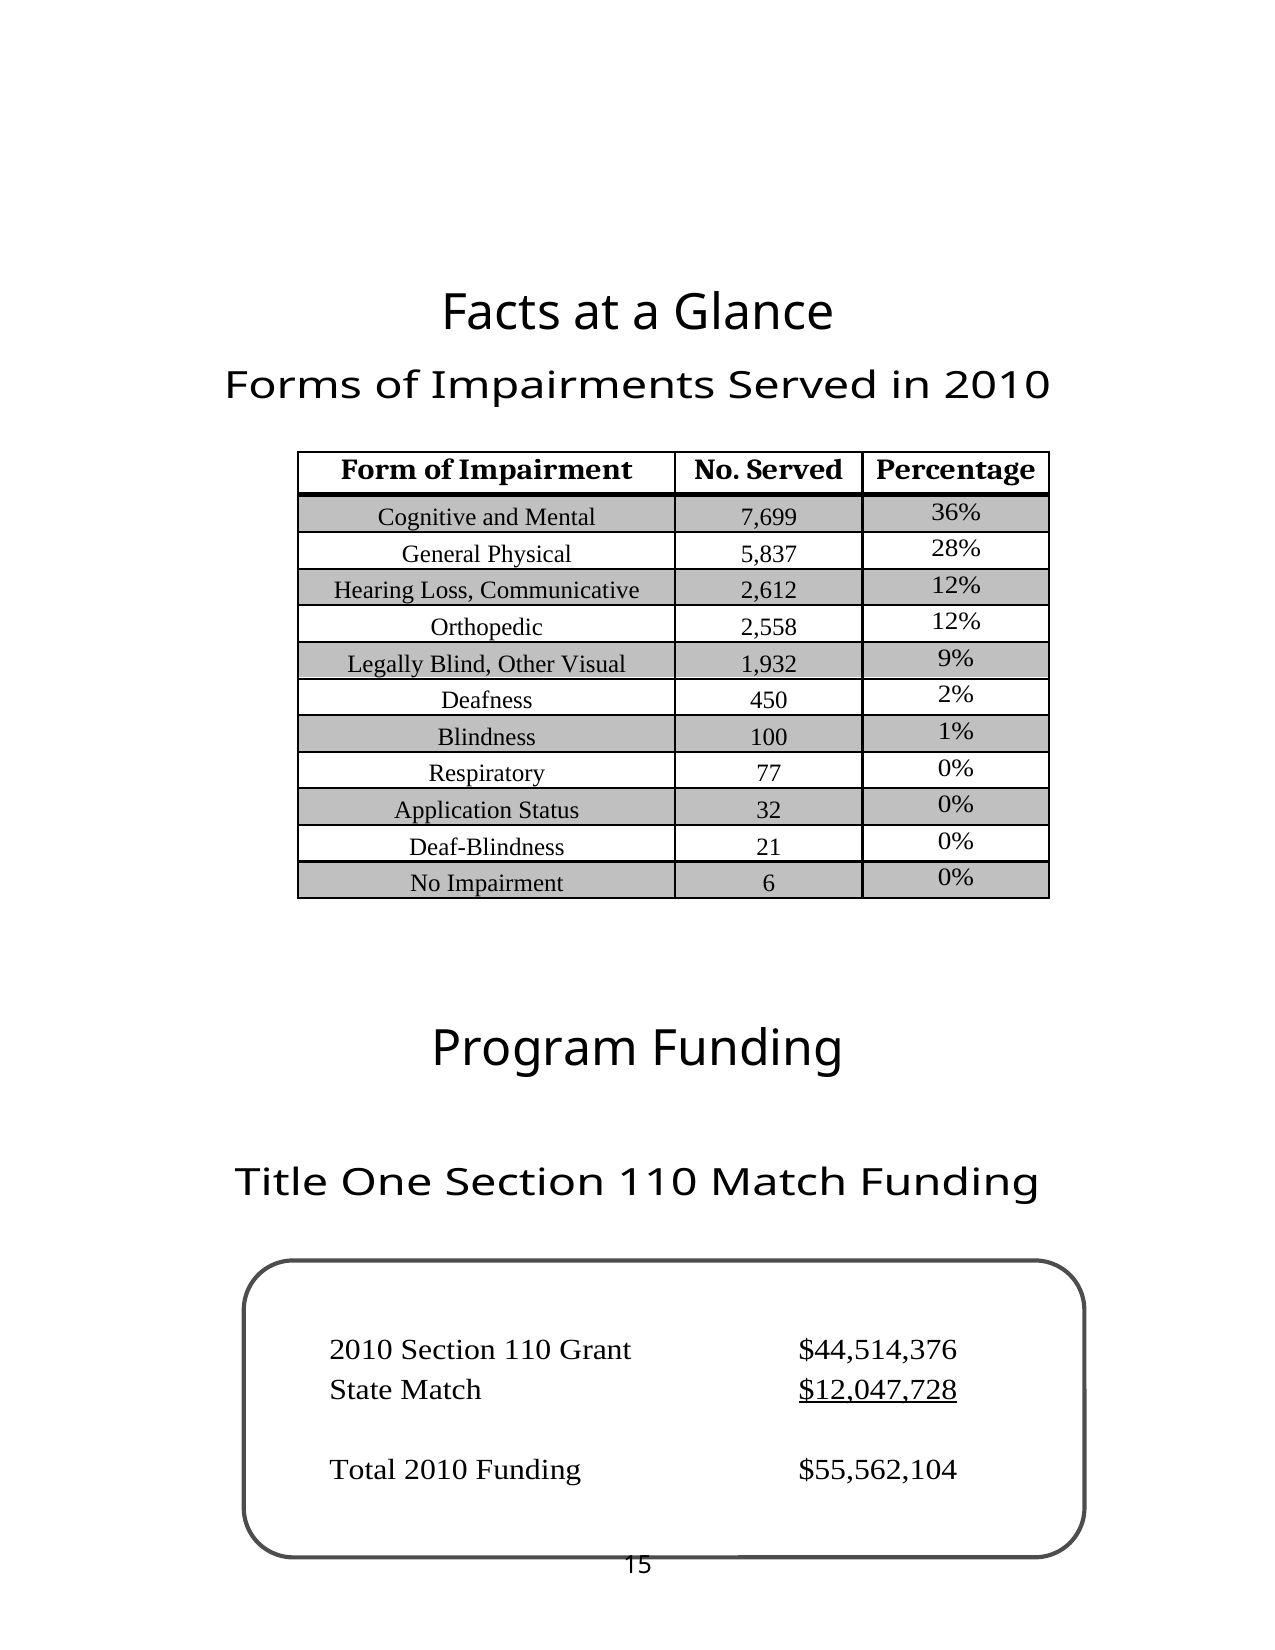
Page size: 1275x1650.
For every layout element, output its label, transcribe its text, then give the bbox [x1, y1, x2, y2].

table_cell No Impairment [299, 863, 674, 897]
table_cell 7,699 [676, 497, 861, 531]
table_cell Respiratory [299, 753, 674, 787]
text Facts at a Glance [187, 276, 1087, 344]
table_cell 1% [864, 716, 1048, 751]
table_cell 5,837 [676, 533, 861, 568]
table_cell Orthopedic [299, 606, 674, 641]
table_cell 2% [864, 680, 1048, 714]
table_header Percentage [864, 453, 1048, 492]
table_cell 0% [864, 753, 1048, 787]
table_cell 9% [864, 643, 1048, 677]
table_cell Hearing Loss, Communicative [299, 570, 674, 604]
table_header Form of Impairment [299, 453, 674, 492]
table_cell 0% [864, 826, 1048, 860]
table_cell 1,932 [676, 643, 861, 677]
table_cell Cognitive and Mental [299, 497, 674, 531]
table_cell Legally Blind, Other Visual [299, 643, 674, 677]
table_cell 450 [676, 680, 861, 714]
table_cell Application Status [299, 789, 674, 824]
table_cell 36% [864, 497, 1048, 531]
table_cell 32 [676, 789, 861, 824]
table_header No. Served [676, 453, 861, 492]
table_cell Blindness [299, 716, 674, 751]
table_cell 100 [676, 716, 861, 751]
table_cell 6 [676, 863, 861, 897]
table_cell 77 [676, 753, 861, 787]
text Title One Section 110 Match Funding [187, 1155, 1087, 1206]
table_cell 2,558 [676, 606, 861, 641]
table_cell Deafness [299, 680, 674, 714]
table_cell 12% [864, 606, 1048, 641]
table_cell Deaf-Blindness [299, 826, 674, 860]
table_cell 21 [676, 826, 861, 860]
table_cell 2,612 [676, 570, 861, 604]
text Program Funding [187, 1012, 1087, 1080]
text Forms of Impairments Served in 2010 [187, 358, 1087, 409]
table_cell 0% [864, 789, 1048, 824]
table_cell General Physical [299, 533, 674, 568]
table_cell 0% [864, 863, 1048, 897]
table_cell 28% [864, 533, 1048, 568]
table_cell 12% [864, 570, 1048, 604]
